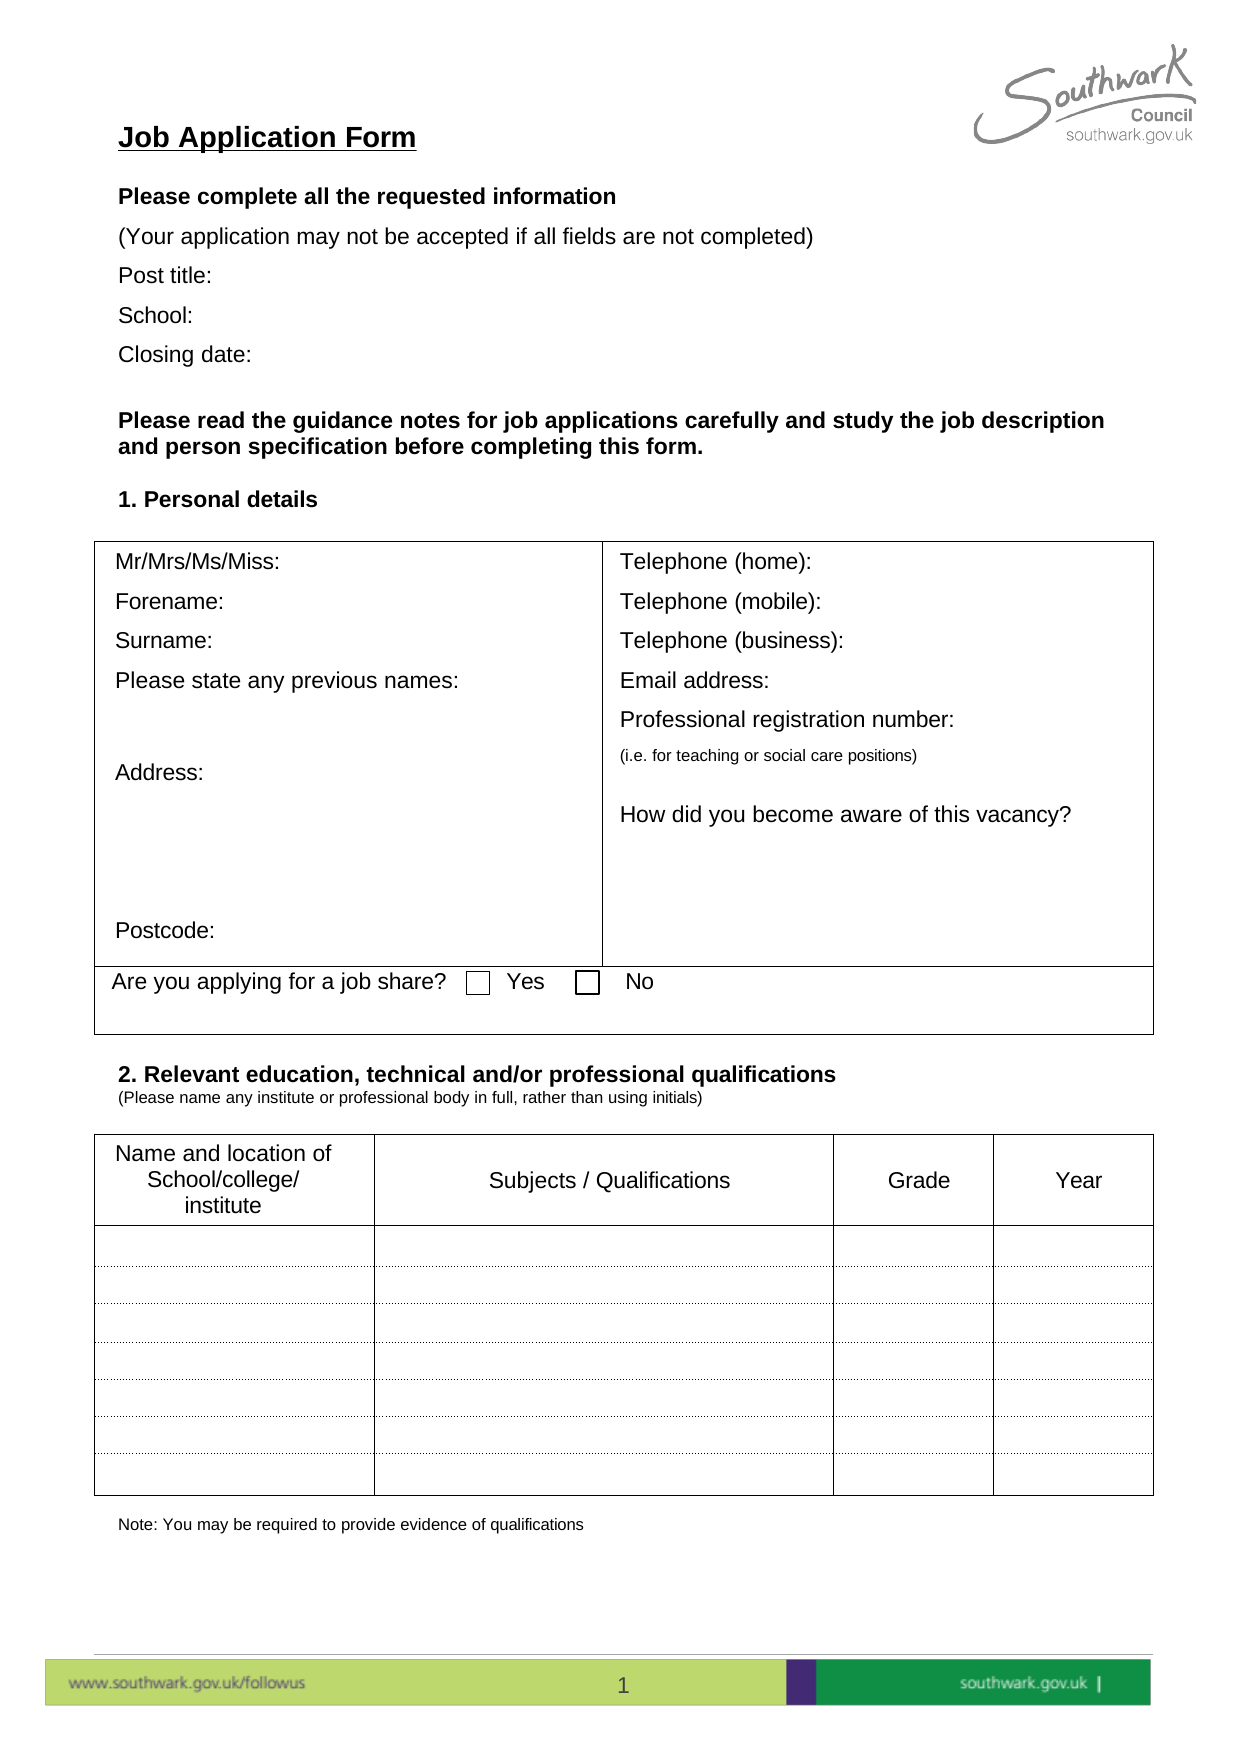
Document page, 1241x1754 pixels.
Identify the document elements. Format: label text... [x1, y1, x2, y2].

table_cell [95, 1342, 374, 1379]
table_cell [95, 1416, 374, 1453]
table_cell [95, 1379, 374, 1416]
list Personal details [118, 486, 1153, 512]
table_cell [834, 1303, 993, 1342]
table_cell [834, 1226, 993, 1266]
table_cell [834, 1342, 993, 1379]
table_cell [95, 1453, 374, 1495]
table_cell [994, 1266, 1153, 1303]
table_header Year [994, 1135, 1153, 1225]
table_cell [95, 1266, 374, 1303]
text Job Application Form [118, 121, 1153, 154]
table_cell [375, 1453, 833, 1495]
table_header Name and location of School/college/ institute [95, 1135, 374, 1225]
table_cell [375, 1226, 833, 1266]
table_cell Are you applying for a job share? Yes No [95, 967, 1153, 1034]
table_cell [834, 1379, 993, 1416]
text (Please name any institute or professional body in full, rather than using initials) [118, 1088, 1153, 1107]
table_cell [375, 1303, 833, 1342]
table_cell [834, 1266, 993, 1303]
text Please read the guidance notes for job applications carefully and study the job description and person specification before completing this form. [118, 407, 1127, 459]
table_header Mr/Mrs/Ms/Miss: Forename: Surname: Please state any previous names: Address: Postcode: [95, 542, 602, 966]
table_cell [994, 1416, 1153, 1453]
table_cell [95, 1226, 374, 1266]
table_cell [375, 1342, 833, 1379]
table_cell [834, 1453, 993, 1495]
picture [973, 44, 1197, 144]
table_cell [375, 1416, 833, 1453]
table_cell [994, 1379, 1153, 1416]
table_cell [994, 1453, 1153, 1495]
table_cell [95, 1303, 374, 1342]
table_header Telephone (home): Telephone (mobile): Telephone (business): Email address: Professional registration number: (i.e. for teaching or social care positions) How did you become aware of this vacancy? [603, 542, 1153, 966]
table_cell [994, 1303, 1153, 1342]
table_header Grade [834, 1135, 993, 1225]
table_cell [994, 1226, 1153, 1266]
table_cell [375, 1379, 833, 1416]
table_header Subjects / Qualifications [375, 1135, 833, 1225]
table_cell [834, 1416, 993, 1453]
table_cell [994, 1342, 1153, 1379]
table_cell [375, 1266, 833, 1303]
list Relevant education, technical and/or professional qualifications [118, 1061, 1153, 1088]
text Please complete all the requested information [118, 183, 1153, 209]
text (Your application may not be accepted if all fields are not completed) Post title: [118, 223, 853, 288]
text Note: You may be required to provide evidence of qualifications [118, 1515, 1153, 1534]
text School: Closing date: [118, 302, 267, 367]
